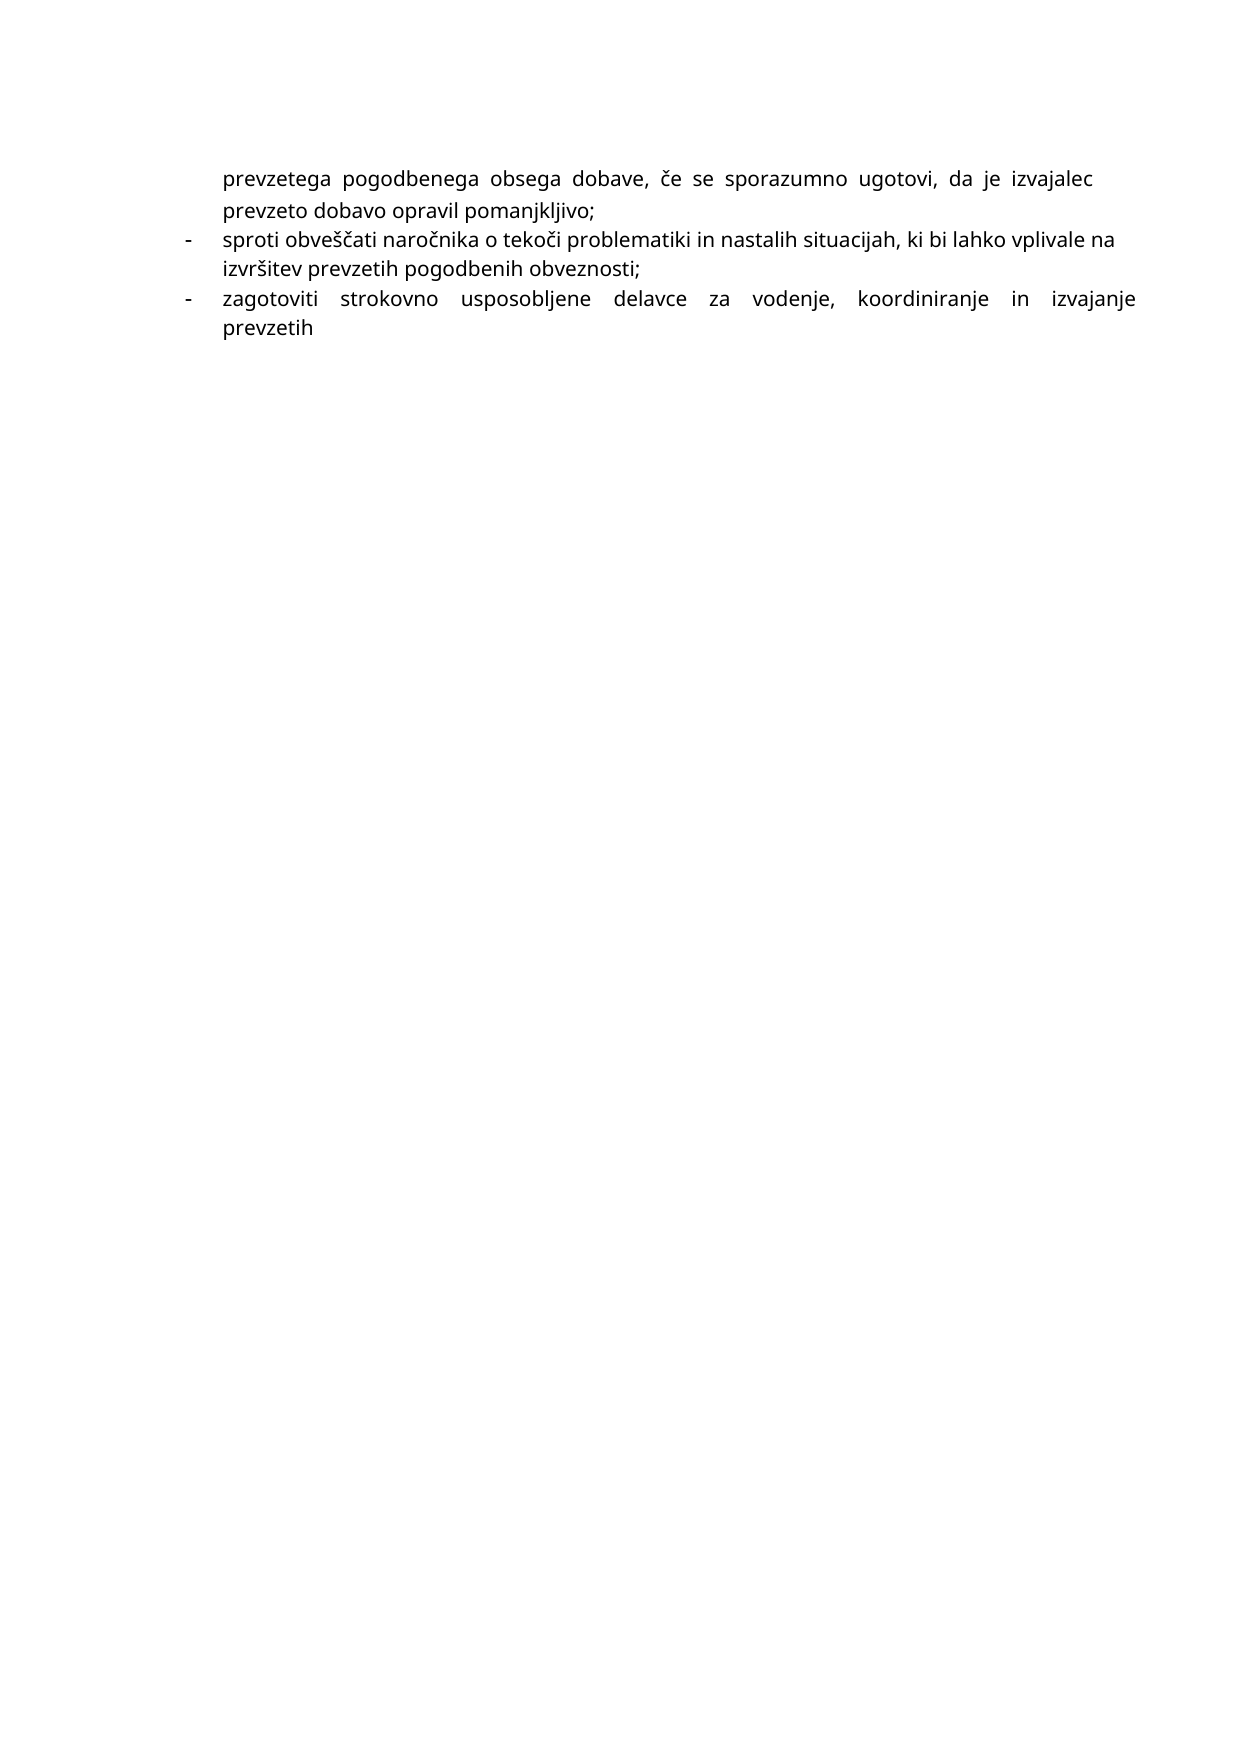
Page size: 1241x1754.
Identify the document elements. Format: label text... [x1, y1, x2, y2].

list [185, 164, 1093, 225]
list zagotoviti strokovno usposobljene delavce za vodenje, koordiniranje in izvajanje prevzetih [185, 284, 1136, 341]
list sproti obveščati naročnika o tekoči problematiki in nastalih situacijah, ki bi lahko vplivale na [185, 229, 1136, 252]
text izvršitev prevzetih pogodbenih obveznosti; [222, 254, 1136, 283]
